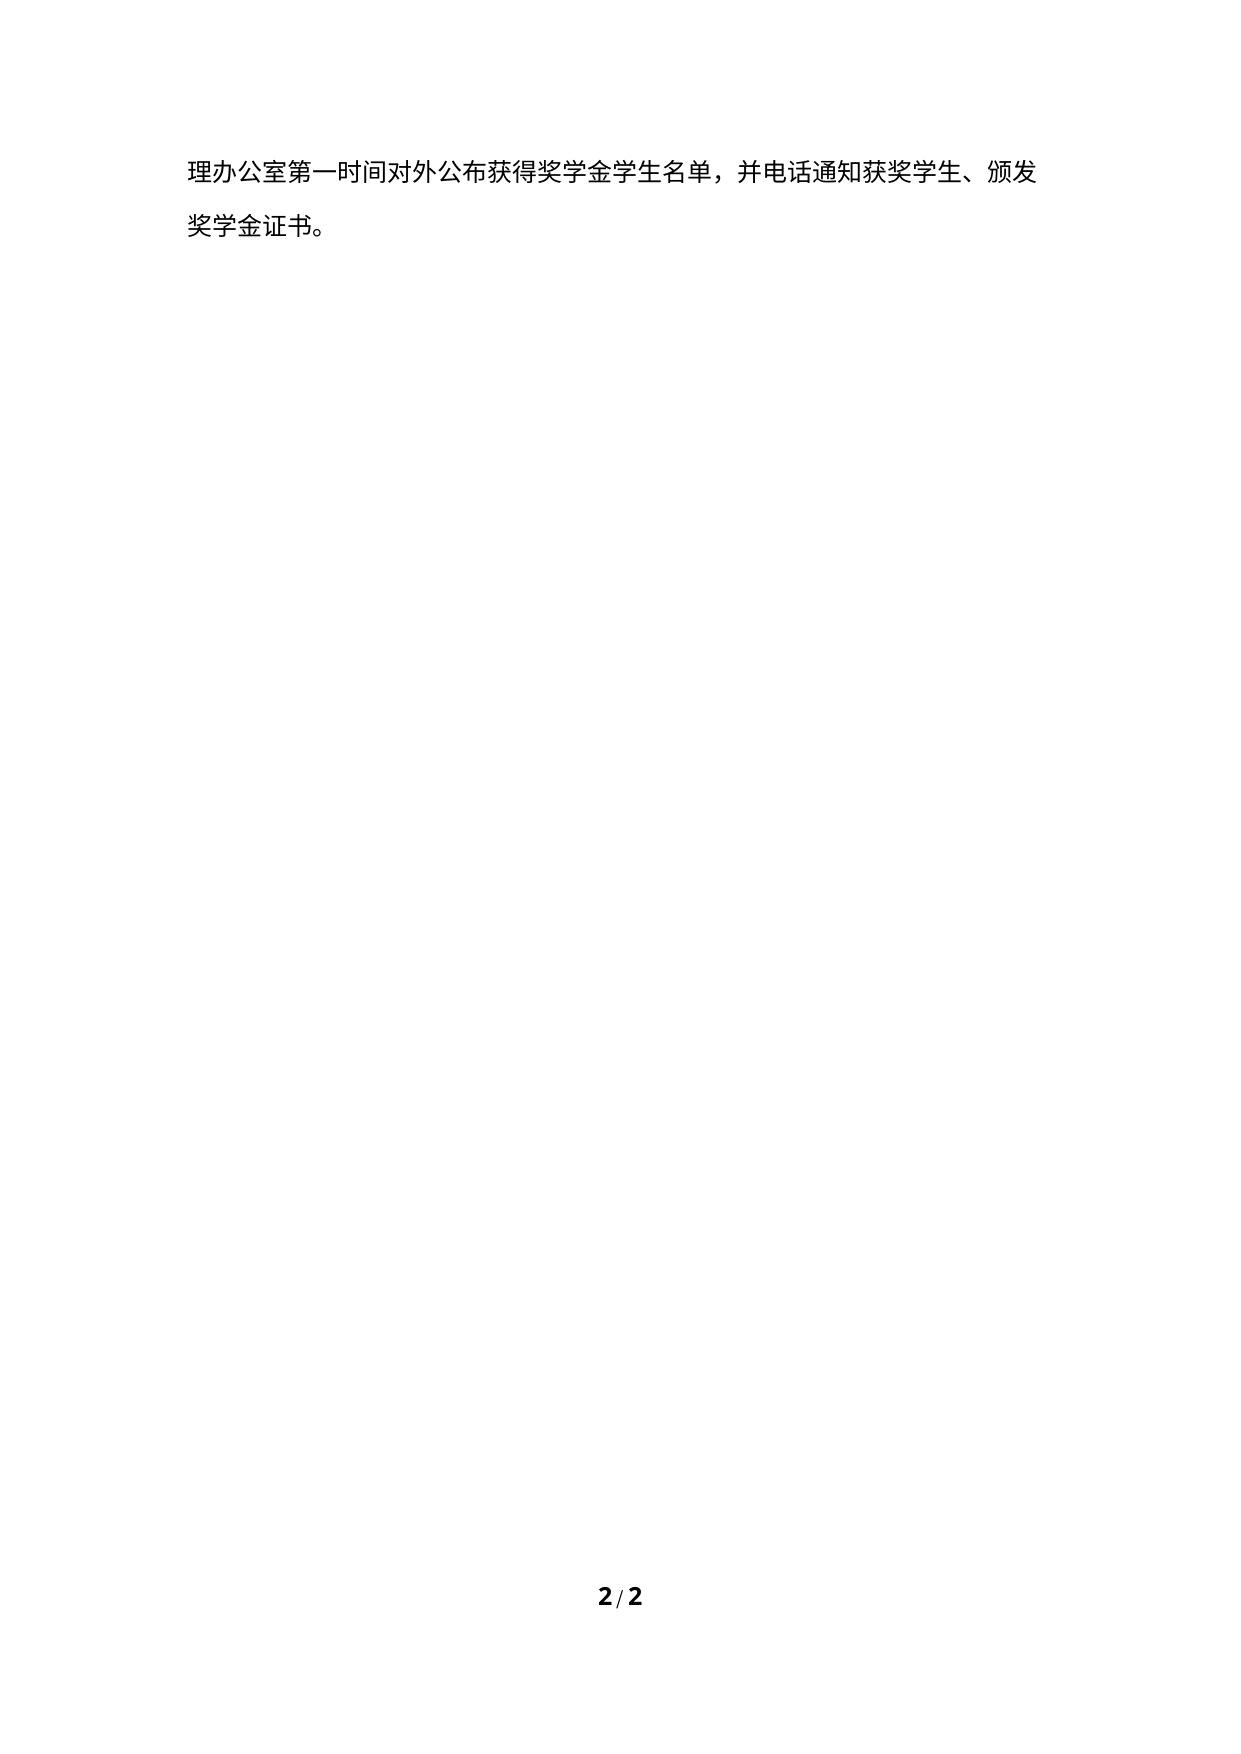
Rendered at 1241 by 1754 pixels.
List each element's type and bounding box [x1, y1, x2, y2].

text [187, 152, 1048, 243]
